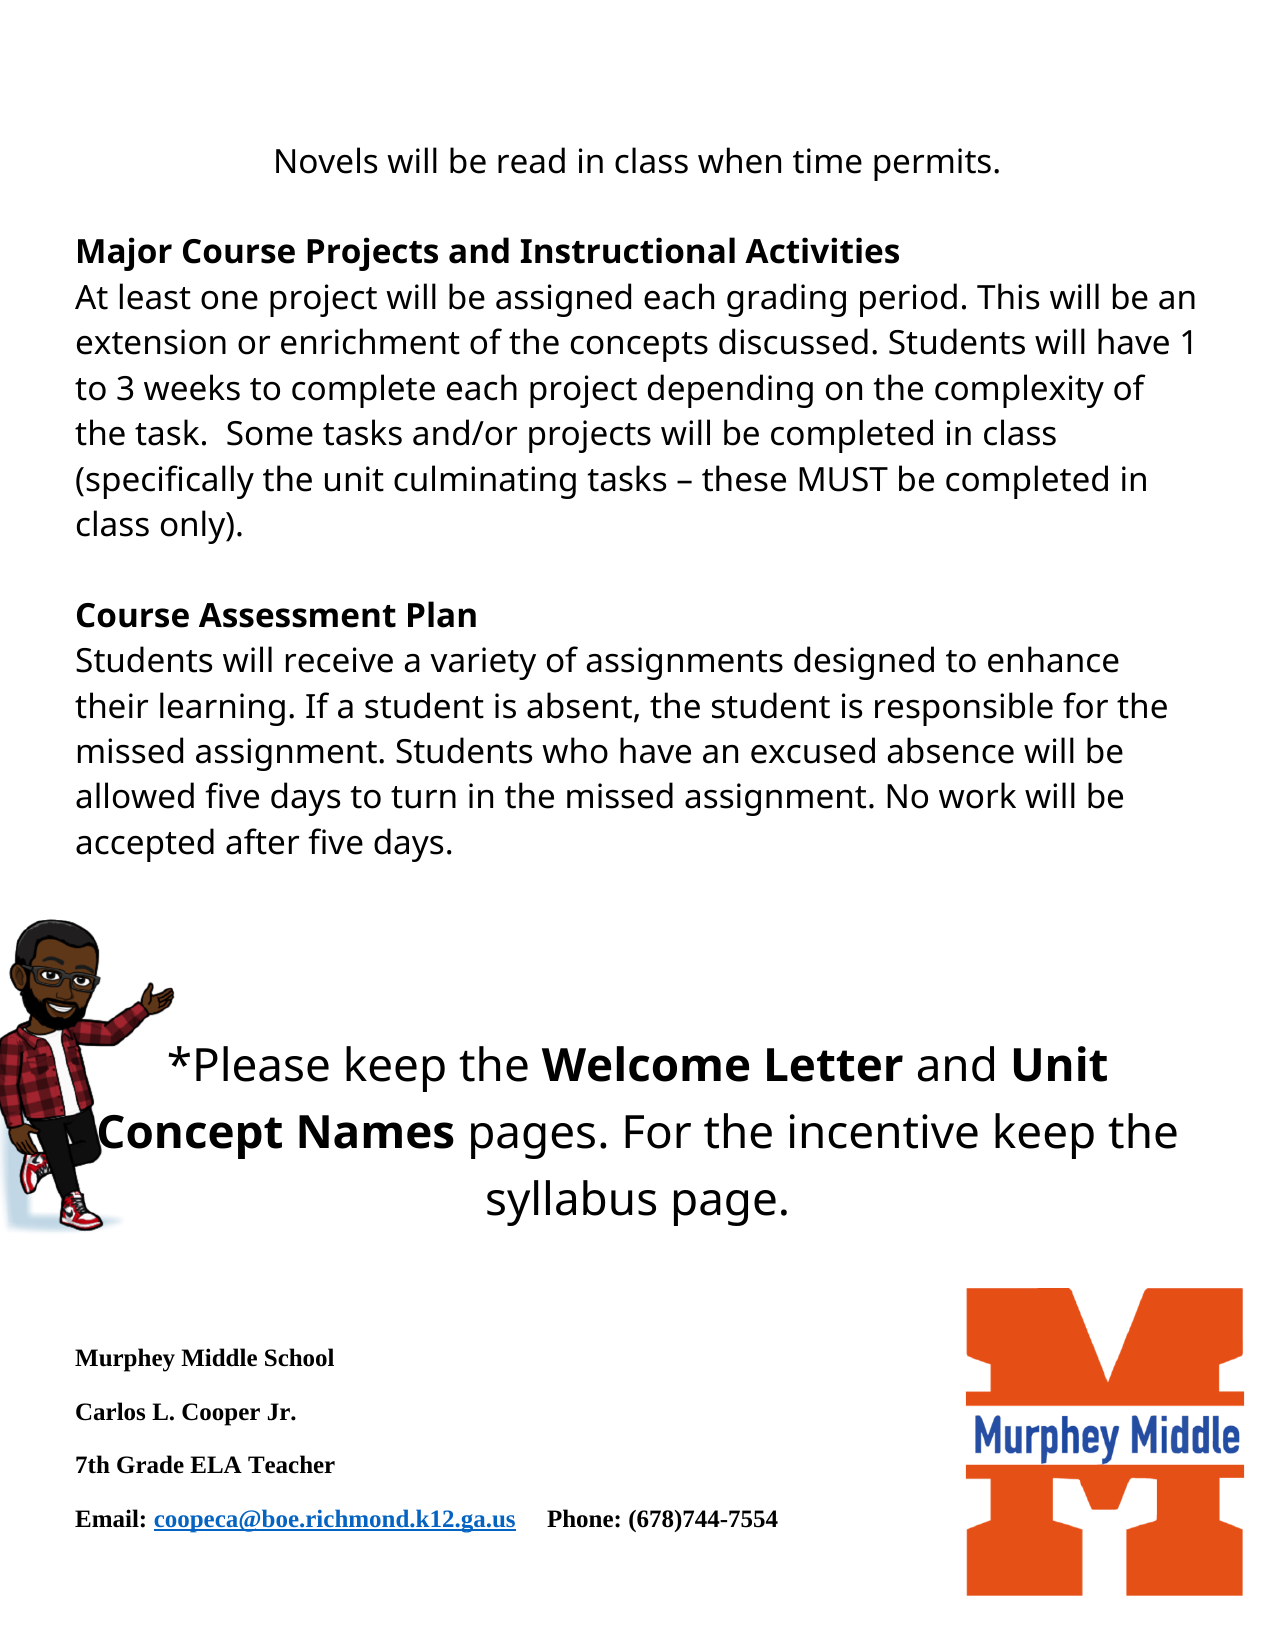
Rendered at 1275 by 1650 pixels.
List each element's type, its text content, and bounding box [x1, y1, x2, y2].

text *Please keep the Welcome Letter and Unit Concept Names pages. For the incentive keep the syllabus page. [75, 1032, 1200, 1229]
picture [0, 881, 251, 1242]
text Major Course Projects and Instructional Activities [75, 228, 1200, 274]
text Murphey Middle School [75, 1343, 965, 1372]
text Carlos L. Cooper Jr. [75, 1397, 965, 1425]
text Course Assessment Plan [75, 592, 1200, 637]
text Students will receive a variety of assignments designed to enhance their learning. If a student is absent, the student is responsible for the missed assignment. Students who have an excused absence will be allowed five days to turn in the missed assignment. No work will be accepted after five days. [75, 637, 1200, 864]
text Novels will be read in class when time permits. [75, 137, 1200, 183]
text 7th Grade ELA Teacher [75, 1450, 965, 1479]
text At least one project will be assigned each grading period. This will be an extension or enrichment of the concepts discussed. Students will have 1 to 3 weeks to complete each project depending on the complexity of the task. Some tasks and/or projects will be completed in class (specifically the unit culminating tasks – these MUST be completed in class only). [75, 274, 1200, 546]
picture [965, 1288, 1245, 1596]
text Email: coopeca@boe.richmond.k12.ga.us Phone: (678)744-7554 [75, 1504, 965, 1533]
